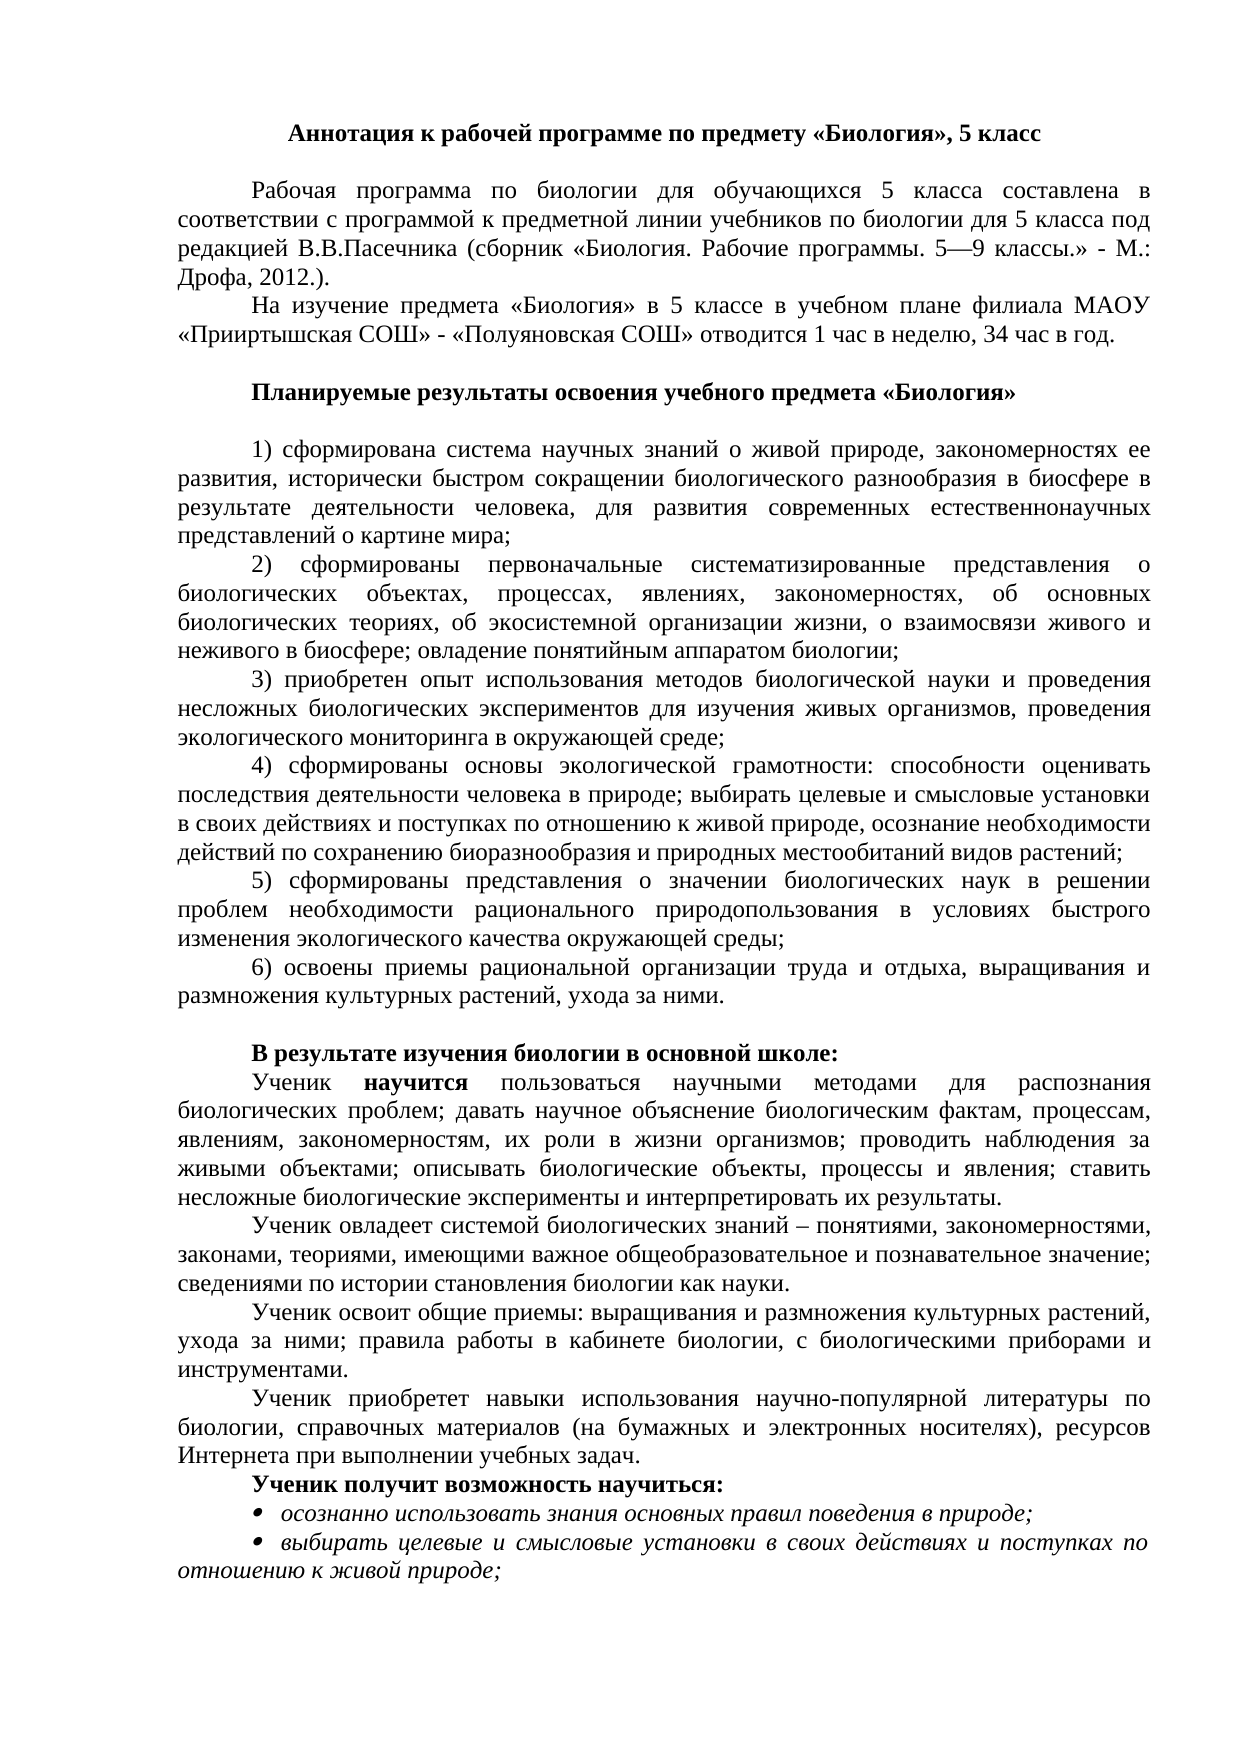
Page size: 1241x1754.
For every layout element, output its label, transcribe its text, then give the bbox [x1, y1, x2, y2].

text 4) сформированы основы экологической грамотности: способности оценивать последствия деятельности человека в природе; выбирать целевые и смысловые установки в своих действиях и поступках по отношению к живой природе, осознание необходимости действий по сохранению биоразнообразия и природных местообитаний видов растений; [177, 751, 1152, 866]
text 6) освоены приемы рациональной организации труда и отдыха, выращивания и размножения культурных растений, ухода за ними. [177, 952, 1152, 1009]
text 2) сформированы первоначальные систематизированные представления о биологических объектах, процессах, явлениях, закономерностях, об основных биологических теориях, об экосистемной организации жизни, о взаимосвязи живого и неживого в биосфере; овладение понятийным аппаратом биологии; [177, 549, 1152, 664]
text Аннотация к рабочей программе по предмету «Биология», 5 класс [177, 118, 1152, 147]
text В результате изучения биологии в основной школе: [177, 1038, 1152, 1067]
text Ученик овладеет системой биологических знаний – понятиями, закономерностями, законами, теориями, имеющими важное общеобразовательное и познавательное значение; сведениями по истории становления биологии как науки. [177, 1211, 1152, 1297]
text Рабочая программа по биологии для обучающихся 5 класса составлена в соответствии с программой к предметной линии учебников по биологии для 5 класса под редакцией В.В.Пасечника (сборник «Биология. Рабочие программы. 5—9 классы.» - М.: Дрофа, 2012.). [177, 176, 1152, 291]
text 5) сформированы представления о значении биологических наук в решении проблем необходимости рационального природопользования в условиях быстрого изменения экологического качества окружающей среды; [177, 866, 1152, 952]
text Ученик получит возможность научиться: [177, 1469, 1152, 1498]
text На изучение предмета «Биология» в 5 классе в учебном плане филиала МАОУ «Прииртышская СОШ» - «Полуяновская СОШ» отводится 1 час в неделю, 34 час в год. [177, 291, 1152, 348]
text Ученик научится пользоваться научными методами для распознания биологических проблем; давать научное объяснение биологическим фактам, процессам, явлениям, закономерностям, их роли в жизни организмов; проводить наблюдения за живыми объектами; описывать биологические объекты, процессы и явления; ставить несложные биологические эксперименты и интерпретировать их результаты. [177, 1067, 1152, 1211]
text 1) сформирована система научных знаний о живой природе, закономерностях ее развития, исторически быстром сокращении биологического разнообразия в биосфере в результате деятельности человека, для развития современных естественнонаучных представлений о картине мира; [177, 434, 1152, 549]
text Планируемые результаты освоения учебного предмета «Биология» [177, 377, 1152, 406]
list осознанно использовать знания основных правил поведения в природе; [177, 1498, 1152, 1527]
text Ученик приобретет навыки использования научно-популярной литературы по биологии, справочных материалов (на бумажных и электронных носителях), ресурсов Интернета при выполнении учебных задач. [177, 1383, 1152, 1469]
text 3) приобретен опыт использования методов биологической науки и проведения несложных биологических экспериментов для изучения живых организмов, проведения экологического мониторинга в окружающей среде; [177, 664, 1152, 751]
text Ученик освоит общие приемы: выращивания и размножения культурных растений, ухода за ними; правила работы в кабинете биологии, с биологическими приборами и инструментами. [177, 1297, 1152, 1383]
list выбирать целевые и смысловые установки в своих действиях и поступках по отношению к живой природе; [177, 1527, 1152, 1584]
